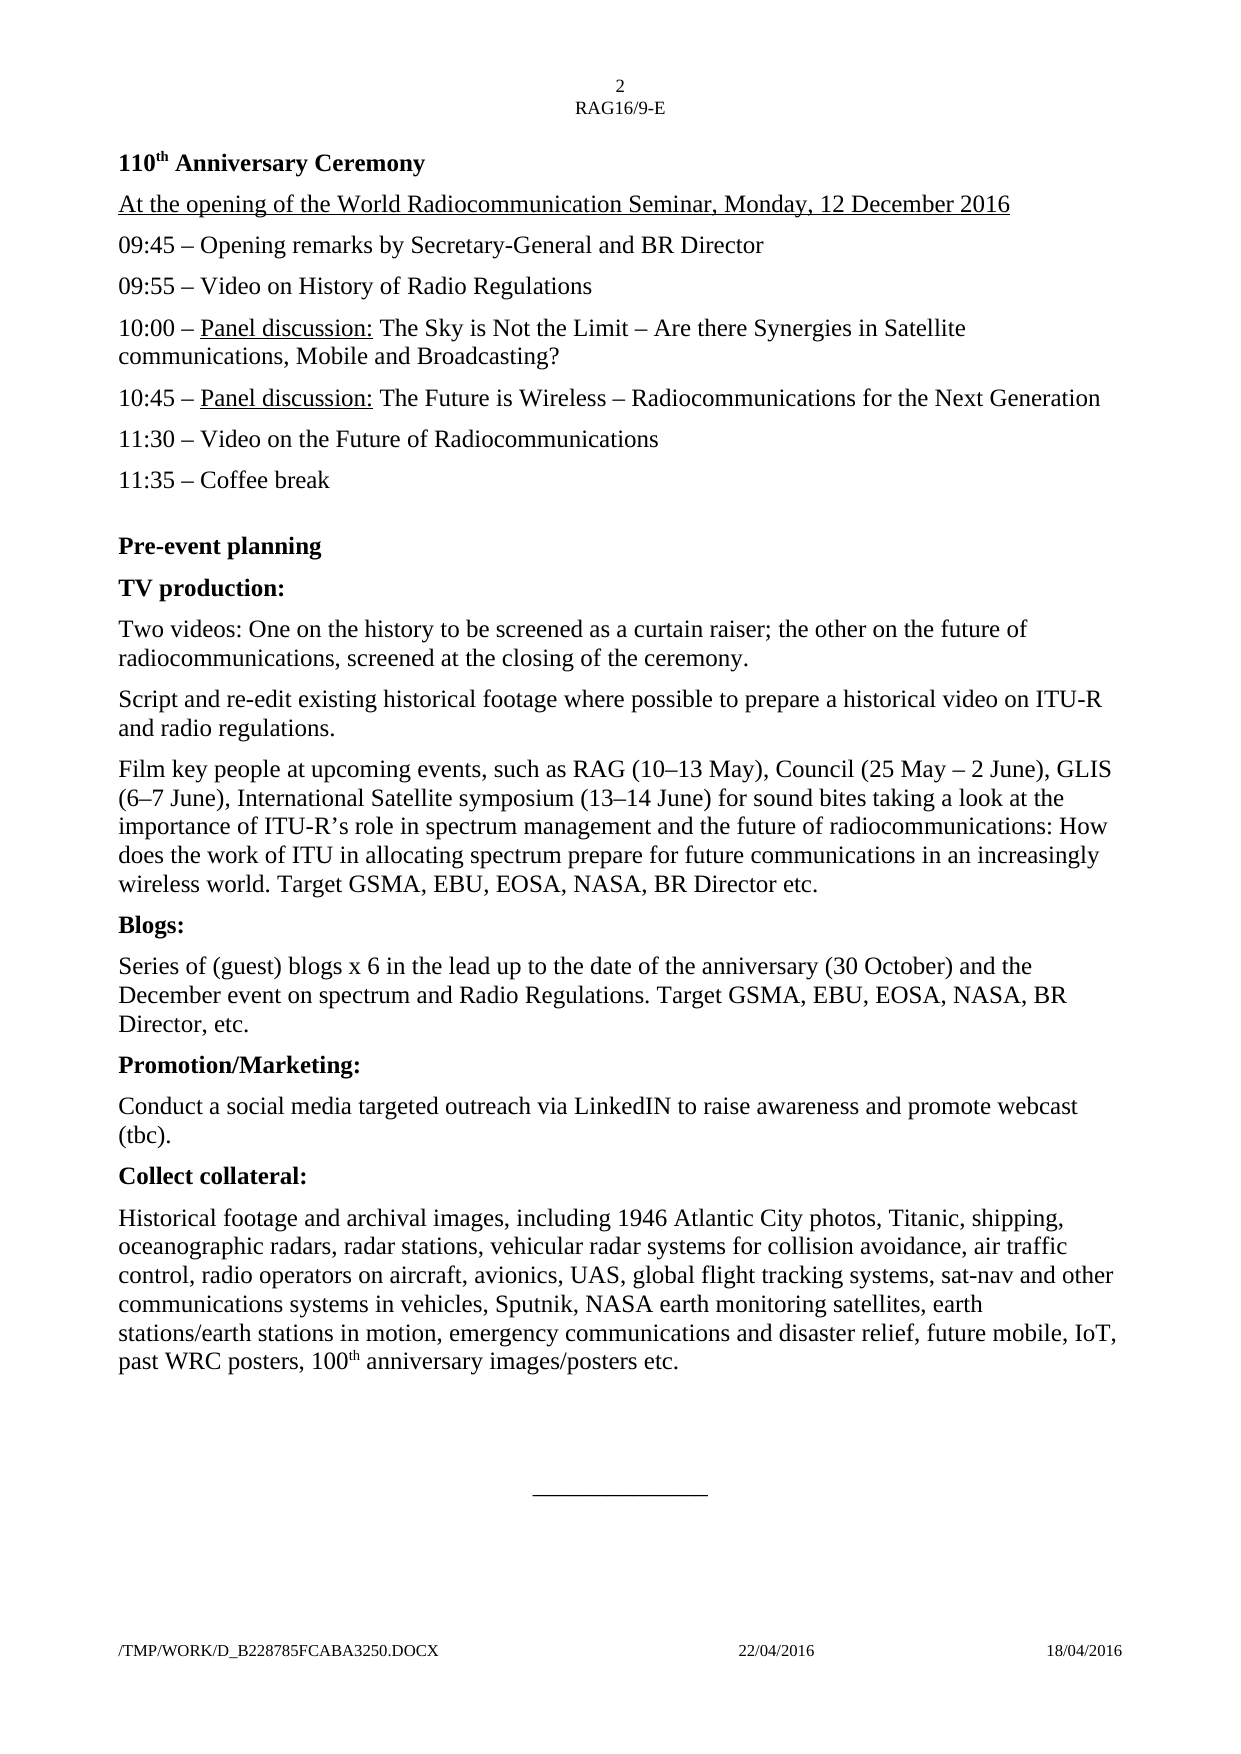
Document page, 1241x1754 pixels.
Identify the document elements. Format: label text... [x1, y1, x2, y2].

text 09:45 – Opening remarks by Secretary-General and BR Director [118, 230, 1122, 259]
text TV production: [118, 573, 1122, 601]
subtitle 110th Anniversary Ceremony [118, 148, 1122, 176]
text Collect collateral: [118, 1161, 1122, 1190]
text Promotion/Marketing: [118, 1050, 1122, 1079]
text 11:30 – Video on the Future of Radiocommunications [118, 424, 1122, 453]
text 09:55 – Video on History of Radio Regulations [118, 271, 1122, 300]
text Two videos: One on the history to be screened as a curtain raiser; the other on the future of radiocommunications, screened at the closing of the ceremony. [118, 614, 1122, 671]
text ______________ [118, 1470, 1122, 1499]
text Conduct a social media targeted outreach via LinkedIN to raise awareness and promote webcast (tbc). [118, 1091, 1122, 1149]
text Film key people at upcoming events, such as RAG (10–13 May), Council (25 May – 2 June), GLIS (6–7 June), International Satellite symposium (13–14 June) for sound bites taking a look at the importance of ITU-R’s role in spectrum management and the future of radiocommunications: How does the work of ITU in allocating spectrum prepare for future communications in an increasingly wireless world. Target GSMA, EBU, EOSA, NASA, BR Director etc. [118, 754, 1122, 898]
text 10:45 – Panel discussion: The Future is Wireless – Radiocommunications for the Next Generation [118, 383, 1122, 411]
text Series of (guest) blogs x 6 in the lead up to the date of the anniversary (30 October) and the December event on spectrum and Radio Regulations. Target GSMA, EBU, EOSA, NASA, BR Director, etc. [118, 951, 1122, 1038]
text Script and re-edit existing historical footage where possible to prepare a historical video on ITU-R and radio regulations. [118, 684, 1122, 741]
text Historical footage and archival images, including 1946 Atlantic City photos, Titanic, shipping, oceanographic radars, radar stations, vehicular radar systems for collision avoidance, air traffic control, radio operators on aircraft, avionics, UAS, global flight tracking systems, sat-nav and other communications systems in vehicles, Sputnik, NASA earth monitoring satellites, earth stations/earth stations in motion, emergency communications and disaster relief, future mobile, IoT, past WRC posters, 100th anniversary images/posters etc. [118, 1203, 1122, 1375]
text 10:00 – Panel discussion: The Sky is Not the Limit – Are there Synergies in Satellite communications, Mobile and Broadcasting? [118, 313, 1122, 370]
text Blogs: [118, 910, 1122, 939]
subtitle Pre-event planning [118, 531, 1122, 560]
text At the opening of the World Radiocommunication Seminar, Monday, 12 December 2016 [118, 189, 1122, 218]
text 11:35 – Coffee break [118, 465, 1122, 494]
